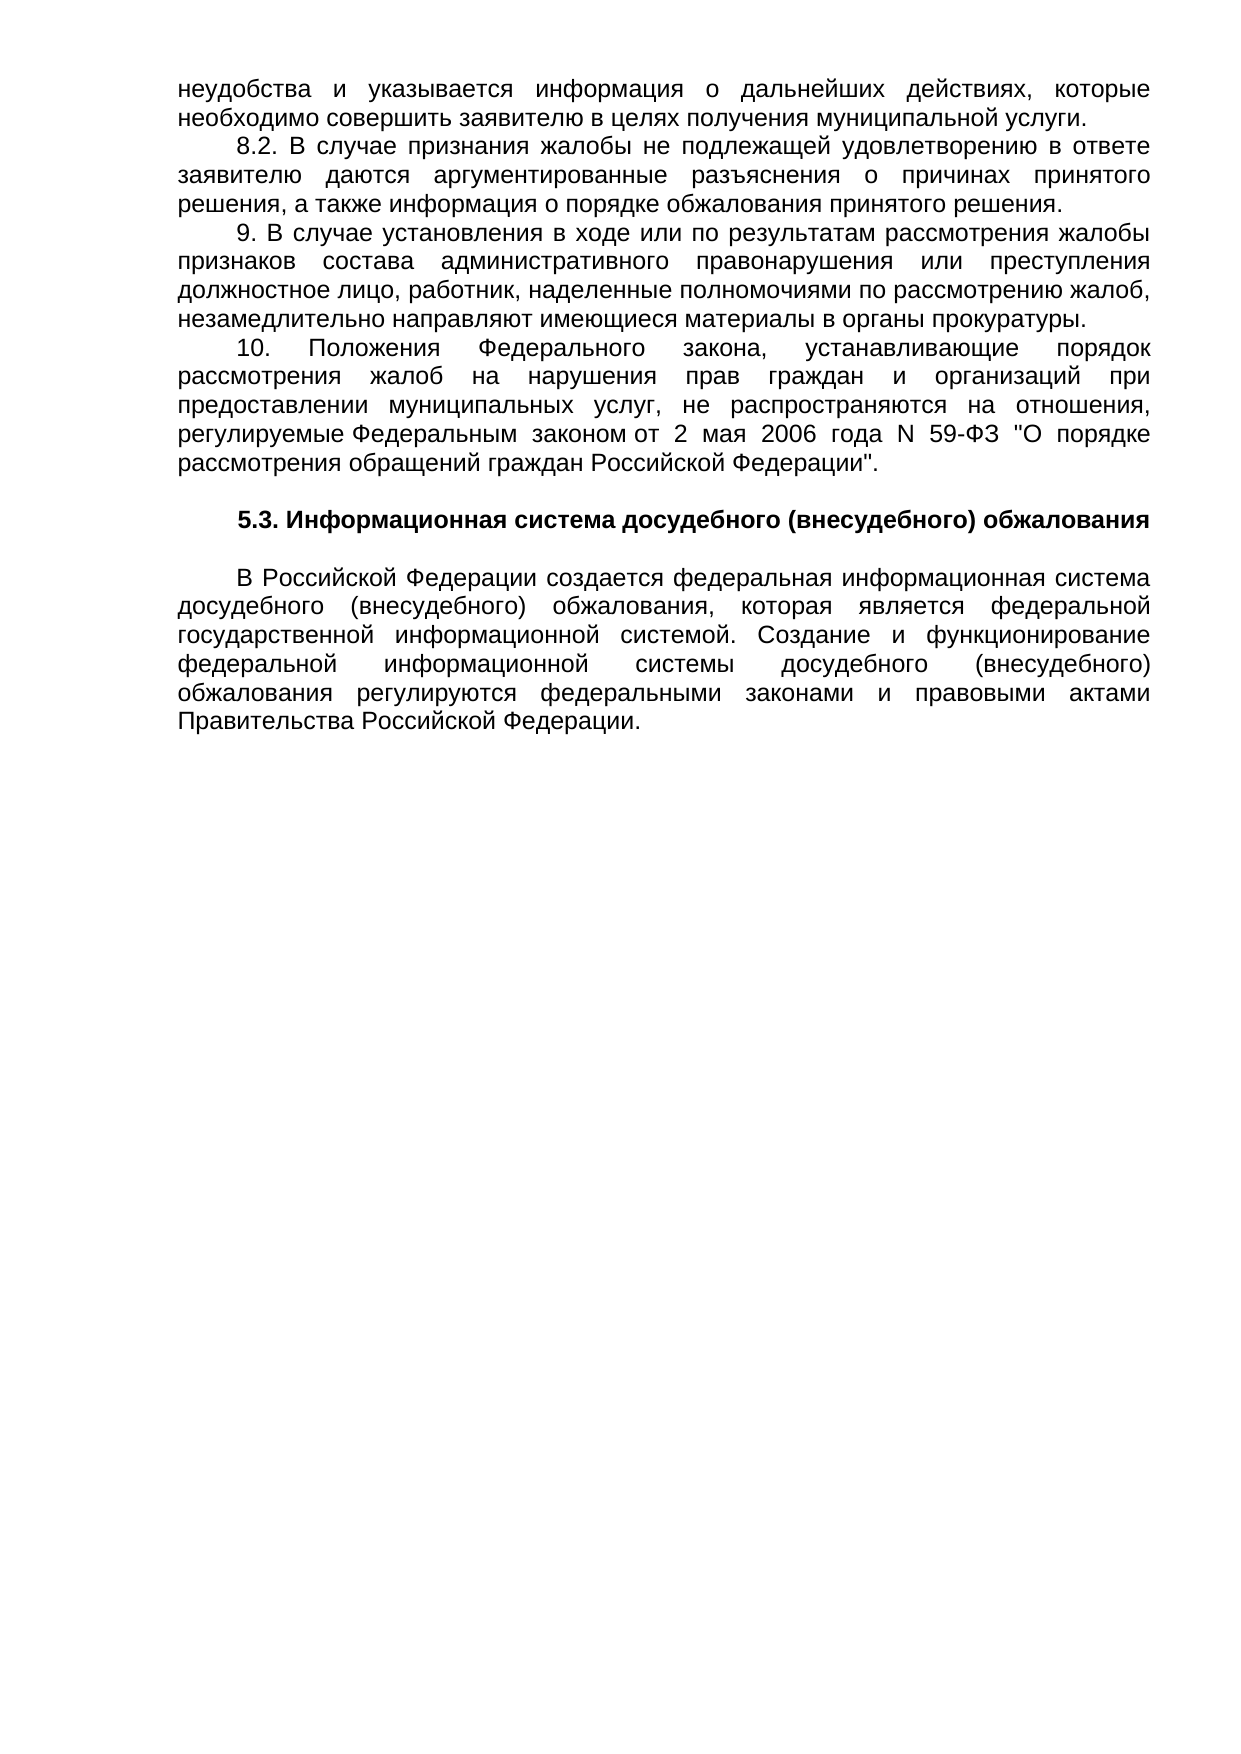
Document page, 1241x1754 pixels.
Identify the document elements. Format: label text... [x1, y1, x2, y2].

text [177, 74, 1152, 131]
text 9. В случае установления в ходе или по результатам рассмотрения жалобы признаков состава административного правонарушения или преступления должностное лицо, работник, наделенные полномочиями по рассмотрению жалоб, незамедлительно направляют имеющиеся материалы в органы прокуратуры. [177, 218, 1152, 333]
text 8.2. В случае признания жалобы не подлежащей удовлетворению в ответе заявителю даются аргументированные разъяснения о причинах принятого решения, а также информация о порядке обжалования принятого решения. [177, 131, 1152, 218]
text 5.3. Информационная система досудебного (внесудебного) обжалования [177, 505, 1152, 534]
text 10. Положения Федерального закона, устанавливающие порядок рассмотрения жалоб на нарушения прав граждан и организаций при предоставлении муниципальных услуг, не распространяются на отношения, регулируемые Федеральным законом от 2 мая 2006 года N 59-ФЗ "О порядке рассмотрения обращений граждан Российской Федерации". [177, 333, 1152, 476]
text В Российской Федерации создается федеральная информационная система досудебного (внесудебного) обжалования, которая является федеральной государственной информационной системой. Создание и функционирование федеральной информационной системы досудебного (внесудебного) обжалования регулируются федеральными законами и правовыми актами Правительства Российской Федерации. [177, 563, 1152, 735]
